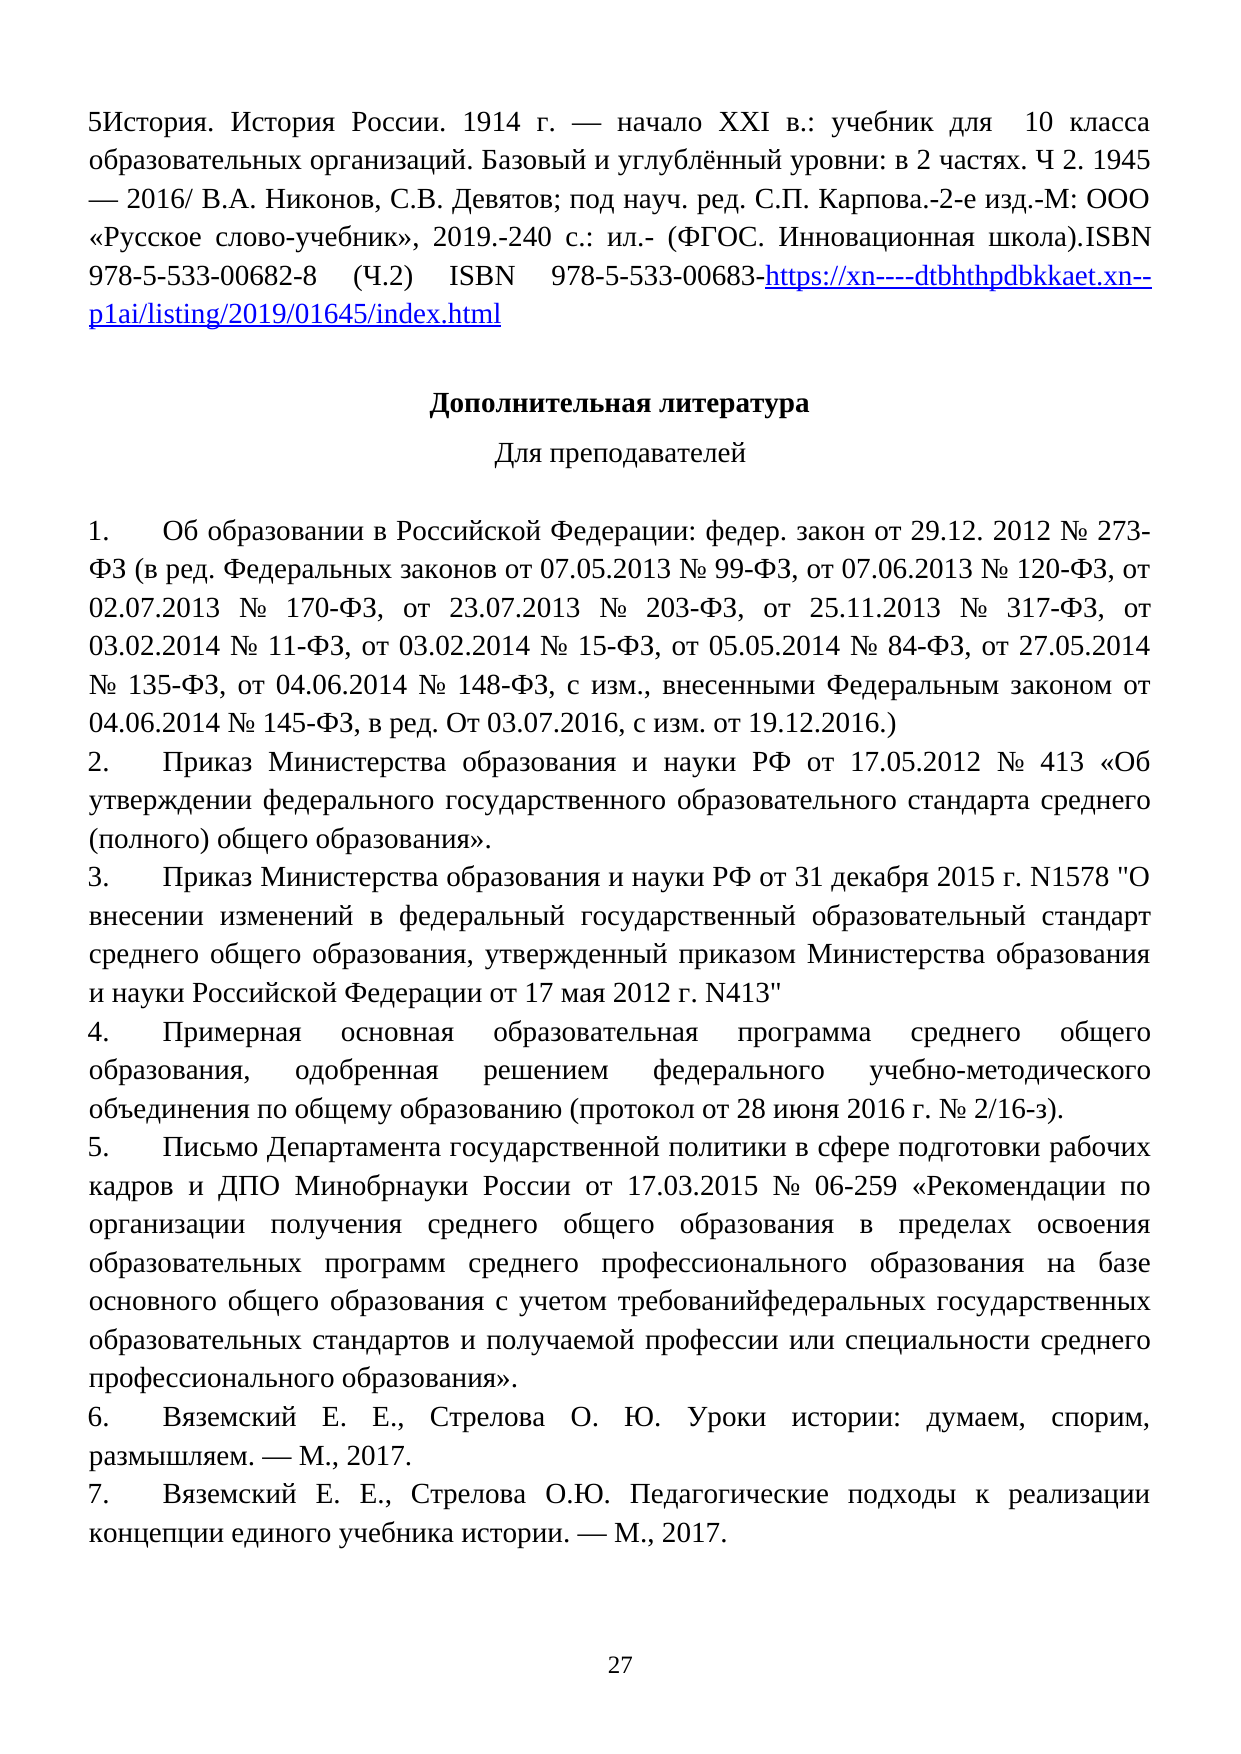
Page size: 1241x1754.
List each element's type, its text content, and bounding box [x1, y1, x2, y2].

text Для преподавателей [89, 436, 1152, 469]
text 5История. История России. 1914 г. — начало XXI в.: учебник для 10 класса образовательных организаций. Базовый и углублённый уровни: в 2 частях. Ч 2. 1945— 2016/ В.А. Никонов, С.В. Девятов; под науч. ред. С.П. Карпова.-2-е изд.-М: ООО «Русское слово-учебник», 2019.-240 с.: ил.- (ФГОС. Инновационная школа).ISBN 978-5-533-00682-8 (Ч.2) ISBN 978-5-533-00683-https://xn----dtbhthpdbkkaet.xn--p1ai/listing/2019/01645/index.html [87, 104, 1152, 330]
list Вяземский Е. Е., Стрелова О. Ю. Уроки истории: думаем, спорим, размышляем. — М., 2017. [87, 1399, 1152, 1471]
list Примерная основная образовательная программа среднего общего образования, одобренная решением федерального учебно-методического объединения по общему образованию (протокол от 28 июня 2016 г. № 2/16-з). [87, 1014, 1152, 1124]
list Приказ Министерства образования и науки РФ от 31 декабря 2015 г. N1578 "О внесении изменений в федеральный государственный образовательный стандарт среднего общего образования, утвержденный приказом Министерства образования и науки Российской Федерации от 17 мая 2012 г. N413" [87, 859, 1152, 1009]
list Об образовании в Российской Федерации: федер. закон от 29.12. 2012 № 273-ФЗ (в ред. Федеральных законов от 07.05.2013 № 99-ФЗ, от 07.06.2013 № 120-ФЗ, от 02.07.2013 № 170-ФЗ, от 23.07.2013 № 203-ФЗ, от 25.11.2013 № 317-ФЗ, от 03.02.2014 № 11-ФЗ, от 03.02.2014 № 15-ФЗ, от 05.05.2014 № 84-ФЗ, от 27.05.2014 № 135-ФЗ, от 04.06.2014 № 148-ФЗ, с изм., внесенными Федеральным законом от 04.06.2014 № 145-ФЗ, в ред. От 03.07.2016, с изм. от 19.12.2016.) [87, 513, 1152, 739]
list Письмо Департамента государственной политики в сфере подготовки рабочих кадров и ДПО Минобрнауки России от 17.03.2015 № 06-259 «Рекомендации по организации получения среднего общего образования в пределах освоения образовательных программ среднего профессионального образования на базе основного общего образования с учетом требованийфедеральных государственных образовательных стандартов и получаемой профессии или специальности среднего профессионального образования». [87, 1129, 1152, 1394]
list Приказ Министерства образования и науки РФ от 17.05.2012 № 413 «Об утверждении федерального государственного образовательного стандарта среднего (полного) общего образования». [87, 744, 1152, 854]
text Дополнительная литература [87, 385, 1152, 419]
list Вяземский Е. Е., Стрелова О.Ю. Педагогические подходы к реализации концепции единого учебника истории. — М., 2017. [87, 1476, 1152, 1548]
